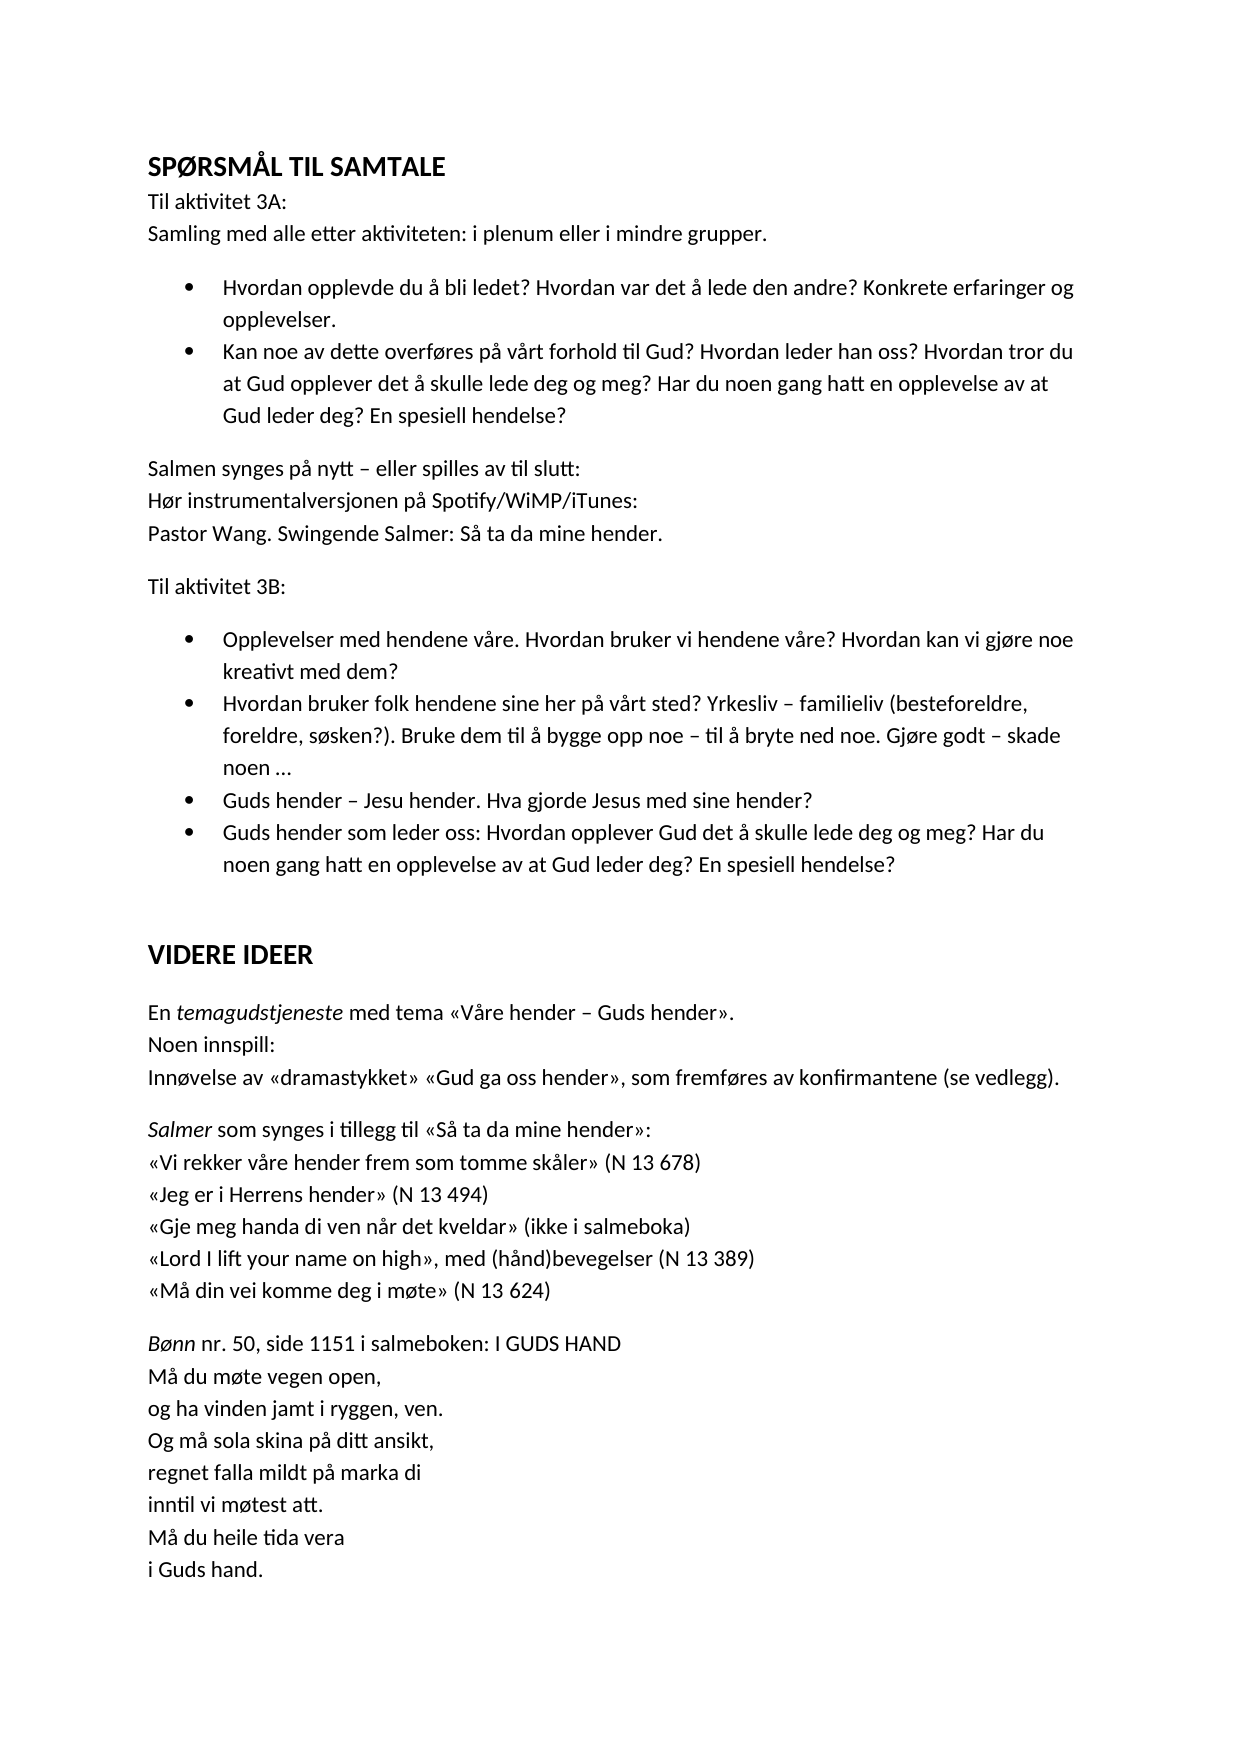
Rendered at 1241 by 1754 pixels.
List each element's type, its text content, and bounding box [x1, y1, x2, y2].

list Opplevelser med hendene våre. Hvordan bruker vi hendene våre? Hvordan kan vi gjøre noe kreativt med dem? [185, 625, 1093, 685]
text Salmer som synges i tillegg til «Så ta da mine hender»: «Vi rekker våre hender frem som tomme skåler» (N 13 678) «Jeg er i Herrens hender» (N 13 494) «Gje meg handa di ven når det kveldar» (ikke i salmeboka) «Lord I lift your name on high», med (hånd)bevegelser (N 13 389) «Må din vei komme deg i møte» (N 13 624) [148, 1116, 1093, 1304]
list Kan noe av dette overføres på vårt forhold til Gud? Hvordan leder han oss? Hvordan tror du at Gud opplever det å skulle lede deg og meg? Har du noen gang hatt en opplevelse av at Gud leder deg? En spesiell hendelse? [185, 337, 1093, 429]
list Hvordan bruker folk hendene sine her på vårt sted? Yrkesliv – familieliv (besteforeldre, foreldre, søsken?). Bruke dem til å bygge opp noe – til å bryte ned noe. Gjøre godt – skade noen … [185, 689, 1093, 782]
text Til aktivitet 3B: [148, 572, 1093, 600]
text Bønn nr. 50, side 1151 i salmeboken: I GUDS HAND Må du møte vegen open, og ha vinden jamt i ryggen, ven. Og må sola skina på ditt ansikt, regnet falla mildt på marka di inntil vi møtest att. Må du heile tida vera i Guds hand. [148, 1329, 1093, 1583]
list Guds hender som leder oss: Hvordan opplever Gud det å skulle lede deg og meg? Har du noen gang hatt en opplevelse av at Gud leder deg? En spesiell hendelse? [185, 818, 1093, 878]
text SPØRSMÅL TIL SAMTALE Til aktivitet 3A: Samling med alle etter aktiviteten: i plenum eller i mindre grupper. [148, 148, 1093, 248]
list Hvordan opplevde du å bli ledet? Hvordan var det å lede den andre? Konkrete erfaringer og opplevelser. [185, 273, 1093, 333]
text Salmen synges på nytt – eller spilles av til slutt: Hør instrumentalversjonen på Spotify/WiMP/iTunes: Pastor Wang. Swingende Salmer: Så ta da mine hender. [148, 454, 1093, 547]
text En temagudstjeneste med tema «Våre hender – Guds hender». Noen innspill: Innøvelse av «dramastykket» «Gud ga oss hender», som fremføres av konfirmantene (se vedlegg). [148, 998, 1093, 1091]
text VIDERE IDEER [148, 903, 1093, 972]
list Guds hender – Jesu hender. Hva gjorde Jesus med sine hender? [185, 786, 1093, 814]
